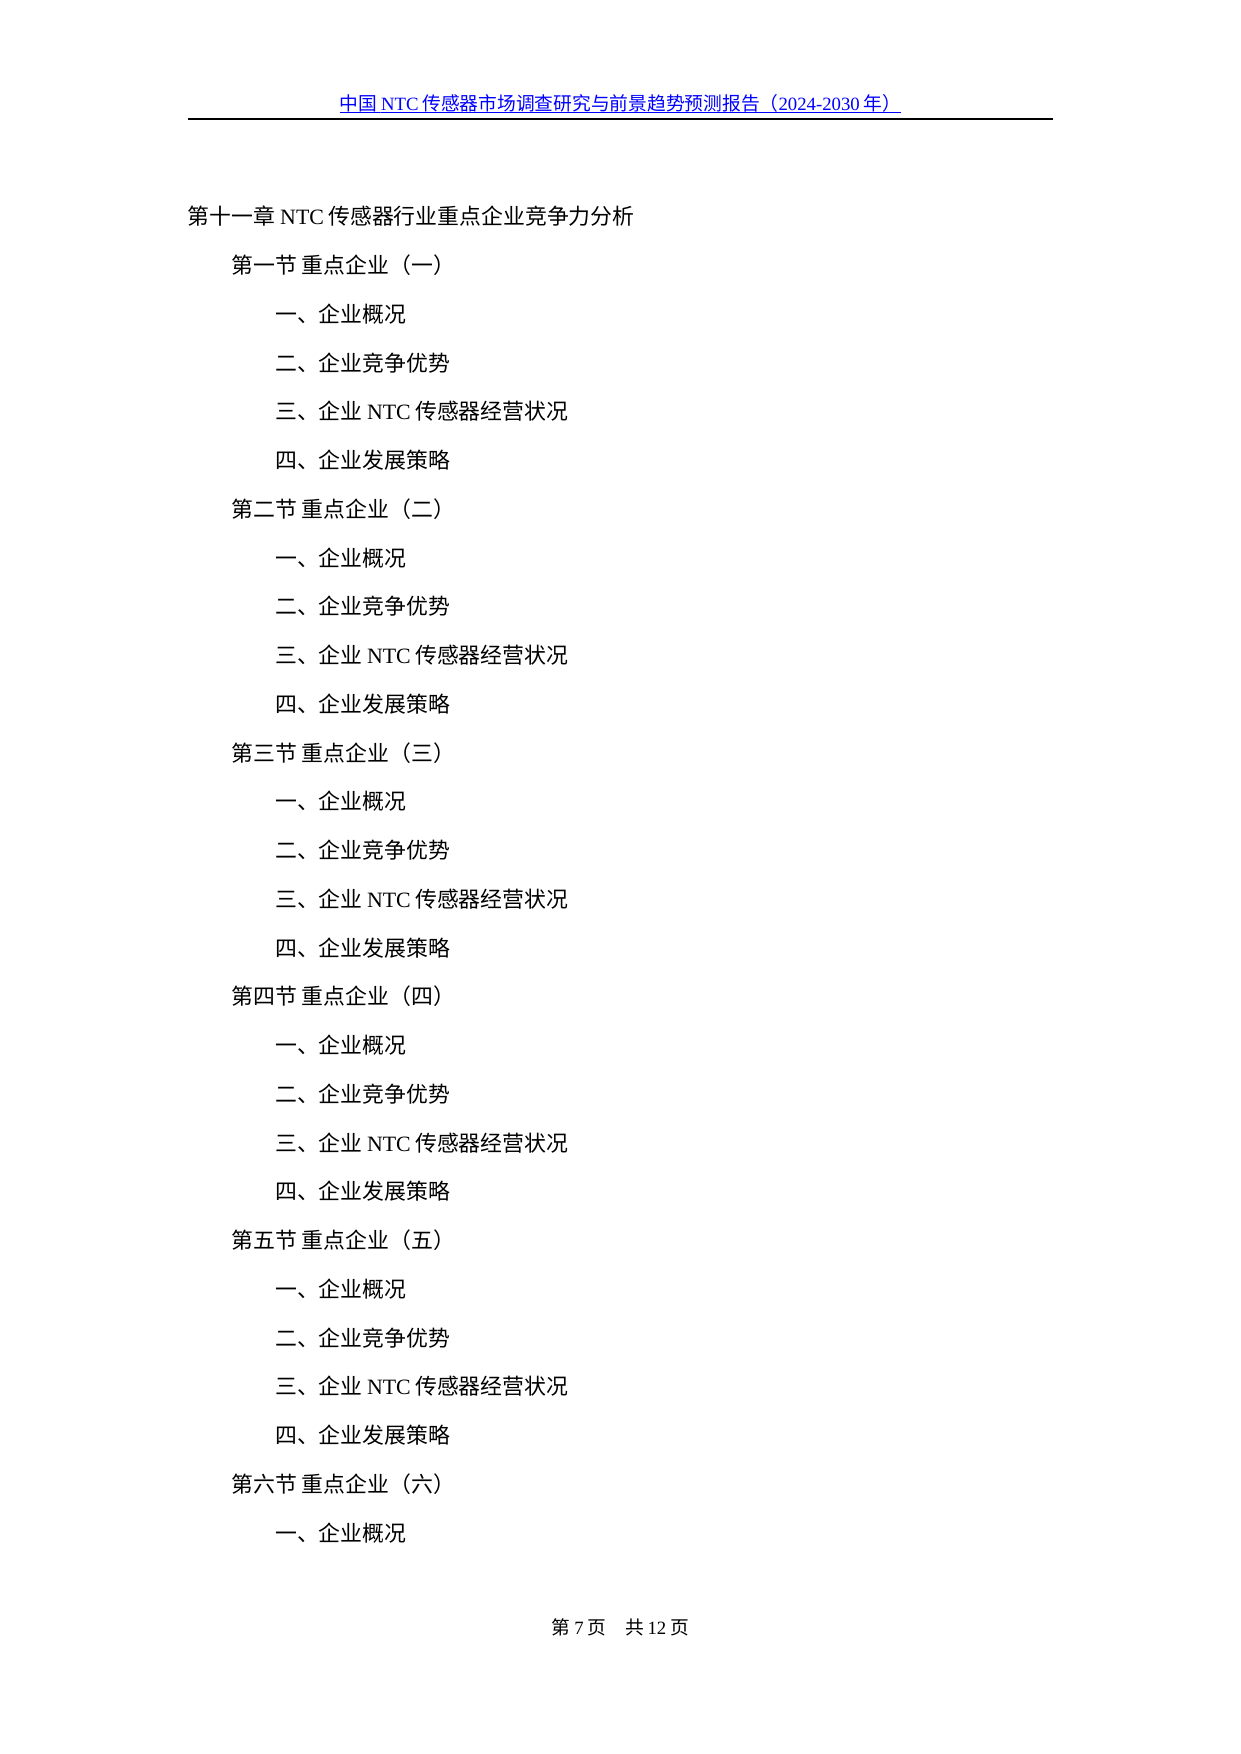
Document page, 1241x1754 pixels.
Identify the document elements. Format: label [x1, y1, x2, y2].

text [187, 150, 1053, 1548]
